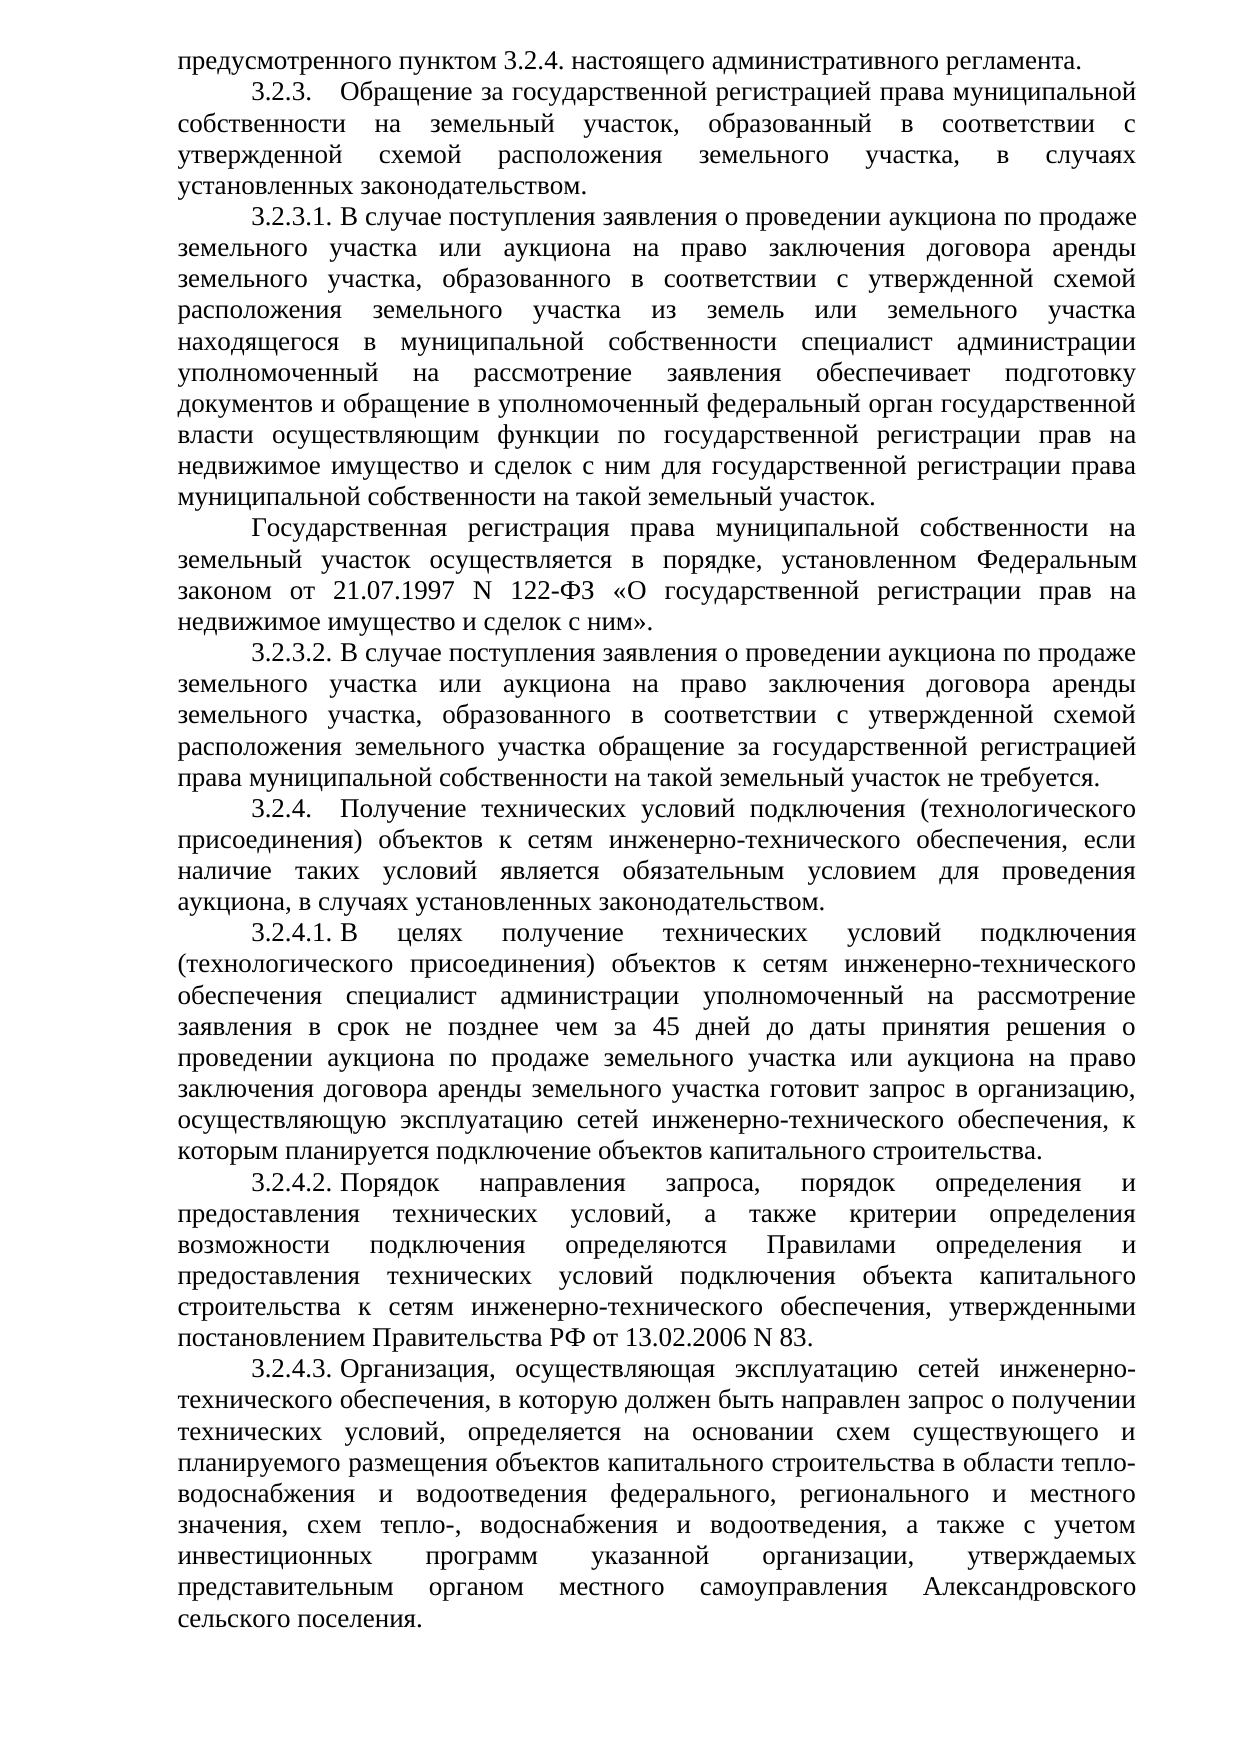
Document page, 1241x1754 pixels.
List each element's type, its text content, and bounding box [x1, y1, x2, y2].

list Получение технических условий подключения (технологического присоединения) объектов к сетям инженерно-технического обеспечения, если наличие таких условий является обязательным условием для проведения аукциона, в случаях установленных законодательством. [177, 792, 1137, 916]
list В случае поступления заявления о проведении аукциона по продаже земельного участка или аукциона на право заключения договора аренды земельного участка, образованного в соответствии с утвержденной схемой расположения земельного участка из земель или земельного участка находящегося в муниципальной собственности специалист администрации уполномоченный на рассмотрение заявления обеспечивает подготовку документов и обращение в уполномоченный федеральный орган государственной власти осуществляющим функции по государственной регистрации прав на недвижимое имущество и сделок с ним для государственной регистрации права муниципальной собственности на такой земельный участок. [177, 200, 1137, 512]
list Организация, осуществляющая эксплуатацию сетей инженерно-технического обеспечения, в которую должен быть направлен запрос о получении технических условий, определяется на основании схем существующего и планируемого размещения объектов капитального строительства в области тепло-водоснабжения и водоотведения федерального, регионального и местного значения, схем тепло-, водоснабжения и водоотведения, а также с учетом инвестиционных программ указанной организации, утверждаемых представительным органом местного самоуправления Александровского сельского поселения. [177, 1352, 1137, 1633]
list В целях получение технических условий подключения (технологического присоединения) объектов к сетям инженерно-технического обеспечения специалист администрации уполномоченный на рассмотрение заявления в срок не позднее чем за 45 дней до даты принятия решения о проведении аукциона по продаже земельного участка или аукциона на право заключения договора аренды земельного участка готовит запрос в организацию, осуществляющую эксплуатацию сетей инженерно-технического обеспечения, к которым планируется подключение объектов капитального строительства. [177, 916, 1137, 1166]
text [177, 44, 1137, 76]
text Государственная регистрация права муниципальной собственности на земельный участок осуществляется в порядке, установленном Федеральным законом от 21.07.1997 N 122-ФЗ «О государственной регистрации прав на недвижимое имущество и сделок с ним». [177, 512, 1137, 636]
list В случае поступления заявления о проведении аукциона по продаже земельного участка или аукциона на право заключения договора аренды земельного участка, образованного в соответствии с утвержденной схемой расположения земельного участка обращение за государственной регистрацией права муниципальной собственности на такой земельный участок не требуется. [177, 636, 1137, 792]
list Обращение за государственной регистрацией права муниципальной собственности на земельный участок, образованный в соответствии с утвержденной схемой расположения земельного участка, в случаях установленных законодательством. [177, 76, 1137, 200]
list Порядок направления запроса, порядок определения и предоставления технических условий, а также критерии определения возможности подключения определяются Правилами определения и предоставления технических условий подключения объекта капитального строительства к сетям инженерно-технического обеспечения, утвержденными постановлением Правительства РФ от 13.02.2006 N 83. [177, 1166, 1137, 1352]
